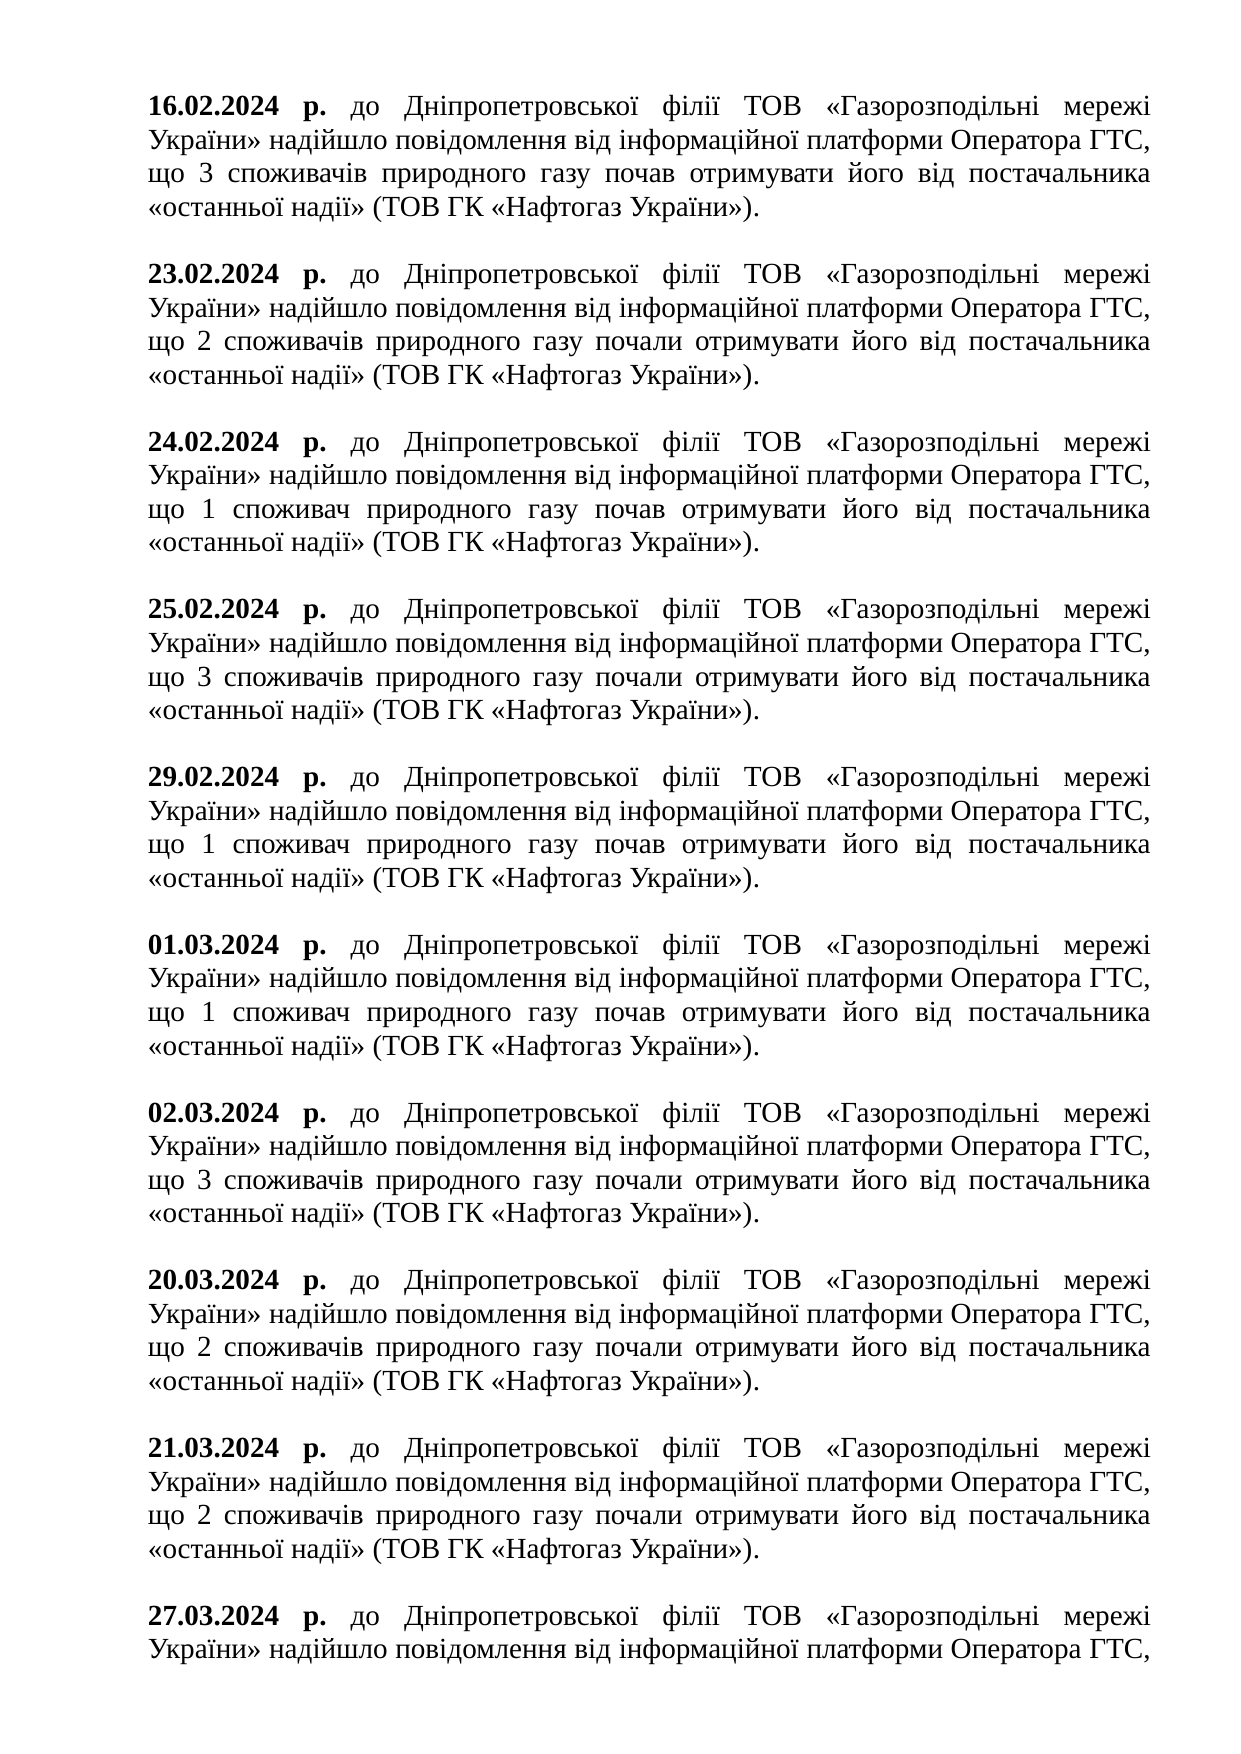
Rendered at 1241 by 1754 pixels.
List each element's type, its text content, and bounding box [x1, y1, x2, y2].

text 23.02.2024 р. до Дніпропетровської філії ТОВ «Газорозподільні мережі України» надійшло повідомлення від інформаційної платформи Оператора ГТС, що 2 споживачів природного газу почали отримувати його від постачальника «останньої надії» (ТОВ ГК «Нафтогаз України»). [148, 256, 1152, 390]
text 16.02.2024 р. до Дніпропетровської філії ТОВ «Газорозподільні мережі України» надійшло повідомлення від інформаційної платформи Оператора ГТС, що 3 споживачів природного газу почав отримувати його від постачальника «останньої надії» (ТОВ ГК «Нафтогаз України»). [148, 88, 1152, 223]
text 01.03.2024 р. до Дніпропетровської філії ТОВ «Газорозподільні мережі України» надійшло повідомлення від інформаційної платформи Оператора ГТС, що 1 споживач природного газу почав отримувати його від постачальника «останньої надії» (ТОВ ГК «Нафтогаз України»). [148, 927, 1152, 1061]
text 02.03.2024 р. до Дніпропетровської філії ТОВ «Газорозподільні мережі України» надійшло повідомлення від інформаційної платформи Оператора ГТС, що 3 споживачів природного газу почали отримувати його від постачальника «останньої надії» (ТОВ ГК «Нафтогаз України»). [148, 1095, 1152, 1229]
text 25.02.2024 р. до Дніпропетровської філії ТОВ «Газорозподільні мережі України» надійшло повідомлення від інформаційної платформи Оператора ГТС, що 3 споживачів природного газу почали отримувати його від постачальника «останньої надії» (ТОВ ГК «Нафтогаз України»). [148, 592, 1152, 726]
text 24.02.2024 р. до Дніпропетровської філії ТОВ «Газорозподільні мережі України» надійшло повідомлення від інформаційної платформи Оператора ГТС, що 1 споживач природного газу почав отримувати його від постачальника «останньої надії» (ТОВ ГК «Нафтогаз України»). [148, 424, 1152, 558]
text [148, 1598, 1152, 1665]
text 20.03.2024 р. до Дніпропетровської філії ТОВ «Газорозподільні мережі України» надійшло повідомлення від інформаційної платформи Оператора ГТС, що 2 споживачів природного газу почали отримувати його від постачальника «останньої надії» (ТОВ ГК «Нафтогаз України»). [148, 1262, 1152, 1397]
text 29.02.2024 р. до Дніпропетровської філії ТОВ «Газорозподільні мережі України» надійшло повідомлення від інформаційної платформи Оператора ГТС, що 1 споживач природного газу почав отримувати його від постачальника «останньої надії» (ТОВ ГК «Нафтогаз України»). [148, 759, 1152, 893]
text 21.03.2024 р. до Дніпропетровської філії ТОВ «Газорозподільні мережі України» надійшло повідомлення від інформаційної платформи Оператора ГТС, що 2 споживачів природного газу почали отримувати його від постачальника «останньої надії» (ТОВ ГК «Нафтогаз України»). [148, 1430, 1152, 1564]
